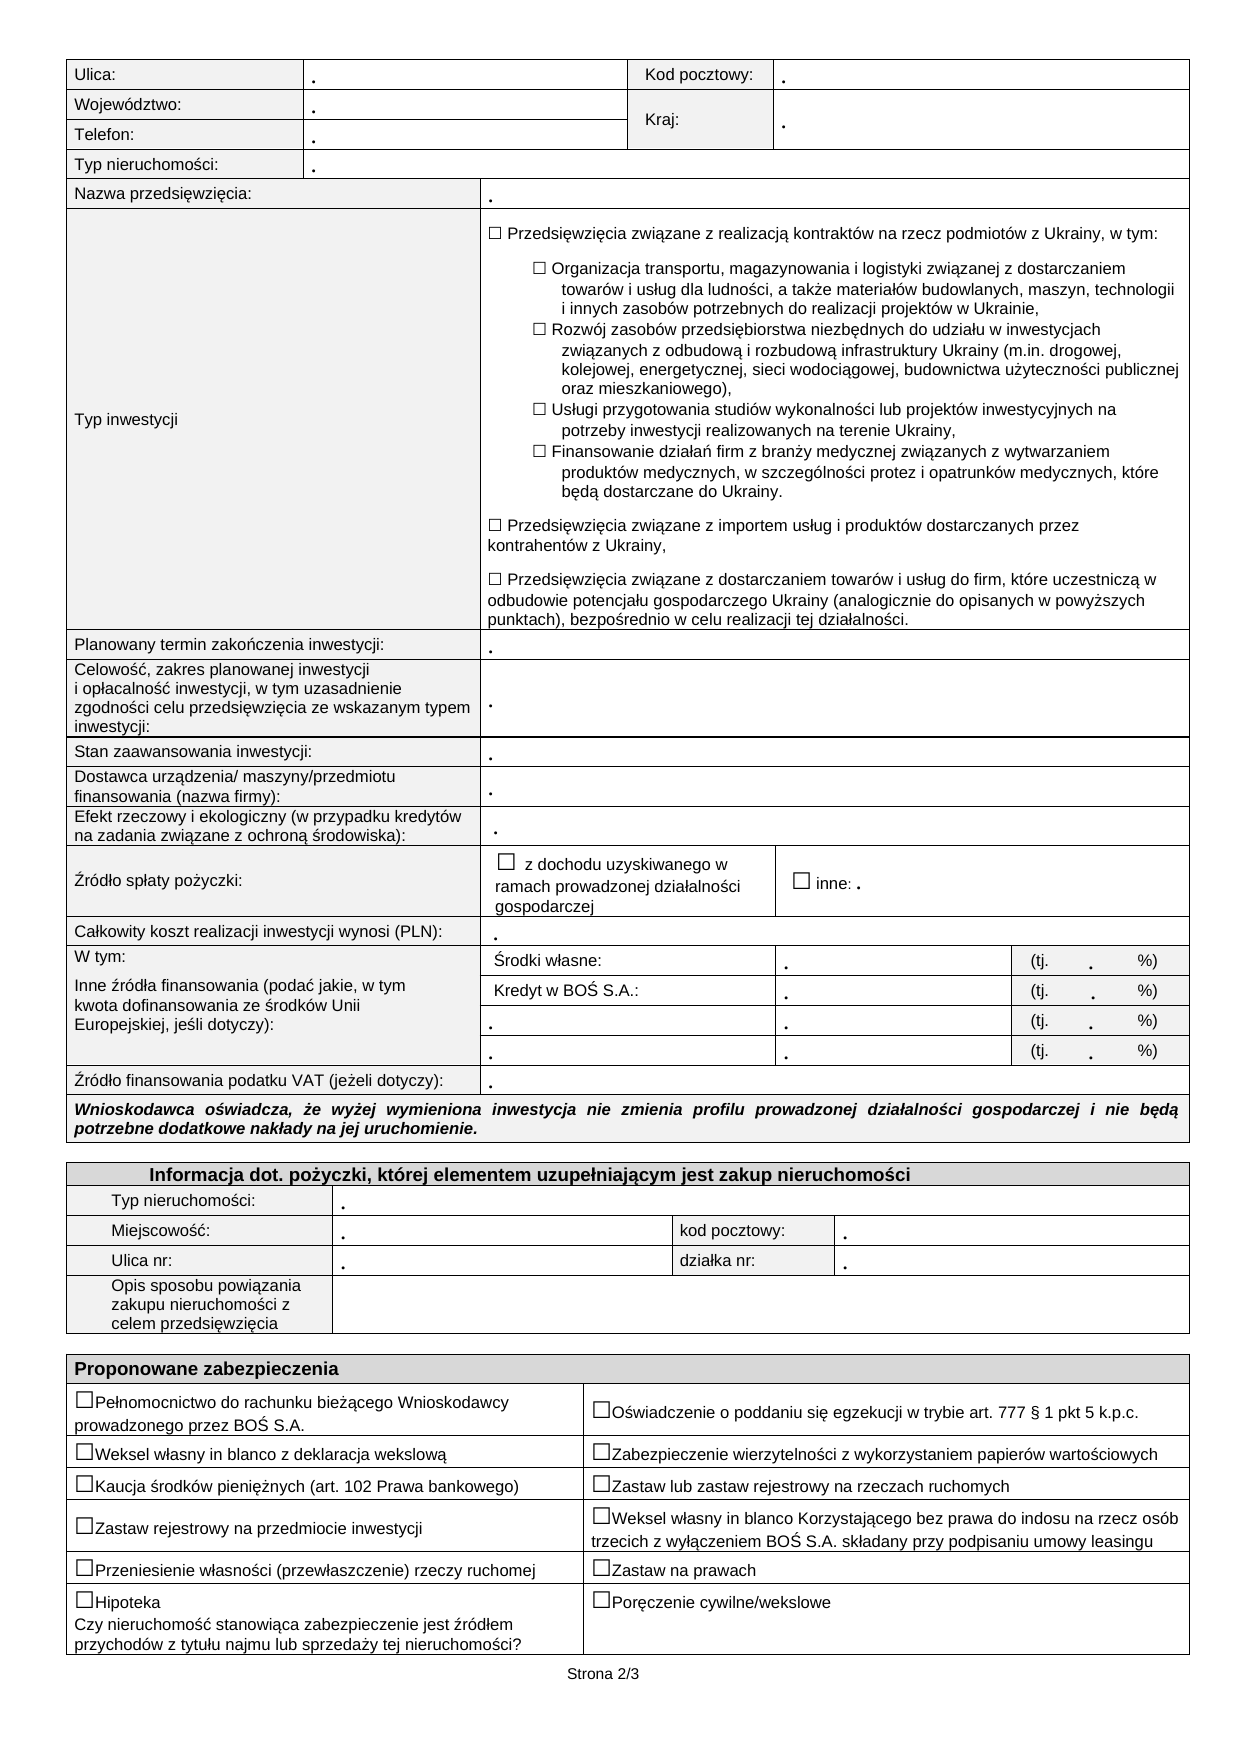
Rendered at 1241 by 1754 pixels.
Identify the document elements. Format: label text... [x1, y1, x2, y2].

table_cell [481, 1006, 775, 1035]
table_cell Celowość, zakres planowanej inwestycji i opłacalność inwestycji, w tym uzasadnienie zgodności celu przedsięwzięcia ze wskazanym typem inwestycji: [67, 660, 480, 736]
table_cell [481, 807, 1189, 845]
table_cell (tj. [1012, 946, 1056, 975]
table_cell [584, 1584, 1189, 1653]
table_cell [481, 1036, 775, 1064]
table_cell %) [1130, 1036, 1189, 1064]
table_cell inne: [776, 846, 1189, 916]
table_cell Planowany termin zakończenia inwestycji: [67, 630, 480, 659]
table_cell (tj. [1012, 976, 1056, 1005]
table_cell Weksel własny in blanco z deklaracja wekslową [67, 1436, 583, 1467]
table_cell Ulica: [67, 60, 303, 89]
table_cell Wnioskodawca oświadcza, że wyżej wymieniona inwestycja nie zmienia profilu prowadzonej działalności gospodarczej i nie będą potrzebne dodatkowe nakłady na jej uruchomienie. [67, 1095, 1189, 1142]
table_cell [1056, 1006, 1130, 1035]
table_cell [1056, 976, 1130, 1005]
table_cell [304, 150, 1189, 178]
table_cell Ulica nr: [67, 1246, 332, 1275]
table_cell Całkowity koszt realizacji inwestycji wynosi (PLN): [67, 917, 480, 945]
table_cell [776, 946, 1011, 975]
table_cell Kaucja środków pieniężnych (art. 102 Prawa bankowego) [67, 1468, 583, 1499]
table_cell %) [1130, 946, 1189, 975]
table_cell (tj. [1012, 1036, 1056, 1064]
table_cell Środki własne: [481, 946, 775, 975]
table_cell Pełnomocnictwo do rachunku bieżącego Wnioskodawcy prowadzonego przez BOŚ S.A. [67, 1384, 583, 1434]
table_cell Nazwa przedsięwzięcia: [67, 179, 480, 208]
table_cell z dochodu uzyskiwanego w ramach prowadzonej działalności gospodarczej [481, 846, 775, 916]
table_cell Zastaw rejestrowy na przedmiocie inwestycji [67, 1500, 583, 1551]
table_cell [333, 1246, 672, 1275]
table_cell Typ nieruchomości: [67, 1186, 332, 1215]
table_cell [304, 120, 627, 148]
table_cell [481, 917, 1189, 945]
table_cell Typ inwestycji [67, 209, 480, 629]
table_cell Kod pocztowy: [628, 60, 773, 89]
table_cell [67, 1584, 583, 1653]
table_cell [333, 1276, 1189, 1333]
table_cell [304, 90, 627, 119]
table_cell Stan zaawansowania inwestycji: [67, 738, 480, 766]
table_cell Telefon: [67, 120, 303, 148]
table_cell [333, 1216, 672, 1245]
table_cell Opis sposobu powiązania zakupu nieruchomości z celem przedsięwzięcia [67, 1276, 332, 1333]
table_cell [481, 1066, 1189, 1094]
table_cell Kraj: [628, 90, 773, 148]
table_cell Typ nieruchomości: [67, 150, 303, 178]
table_cell Przedsięwzięcia związane z realizacją kontraktów na rzecz podmiotów z Ukrainy, w tym: Organizacja transportu, magazynowania i logistyki związanej z dostarczaniem towarów i usług dla ludności, a także materiałów budowlanych, maszyn, technologii i innych zasobów potrzebnych do realizacji projektów w Ukrainie, Rozwój zasobów przedsiębiorstwa niezbędnych do udziału w inwestycjach związanych z odbudową i rozbudową infrastruktury Ukrainy (m.in. drogowej, kolejowej, energetycznej, sieci wodociągowej, budownictwa użyteczności publicznej oraz mieszkaniowego), Usługi przygotowania studiów wykonalności lub projektów inwestycyjnych na potrzeby inwestycji realizowanych na terenie Ukrainy, Finansowanie działań firm z branży medycznej związanych z wytwarzaniem produktów medycznych, w szczególności protez i opatrunków medycznych, które będą dostarczane do Ukrainy. Przedsięwzięcia związane z importem usług i produktów dostarczanych przez kontrahentów z Ukrainy, Przedsięwzięcia związane z dostarczaniem towarów i usług do firm, które uczestniczą w odbudowie potencjału gospodarczego Ukrainy (analogicznie do opisanych w powyższych punktach), bezpośrednio w celu realizacji tej działalności. [481, 209, 1189, 629]
table_cell [776, 1036, 1011, 1064]
table_cell [481, 660, 1189, 736]
table_cell Zastaw lub zastaw rejestrowy na rzeczach ruchomych [584, 1468, 1189, 1499]
table_cell Źródło spłaty pożyczki: [67, 846, 480, 916]
table_cell %) [1130, 976, 1189, 1005]
table_cell Przeniesienie własności (przewłaszczenie) rzeczy ruchomej [67, 1552, 583, 1583]
table_cell [774, 90, 1189, 148]
table_cell %) [1130, 1006, 1189, 1035]
table_cell Zastaw na prawach [584, 1552, 1189, 1583]
table_cell Efekt rzeczowy i ekologiczny (w przypadku kredytów na zadania związane z ochroną środowiska): [67, 807, 480, 845]
table_cell Miejscowość: [67, 1216, 332, 1245]
table_cell kod pocztowy: [673, 1216, 834, 1245]
table_cell Zabezpieczenie wierzytelności z wykorzystaniem papierów wartościowych [584, 1436, 1189, 1467]
table_cell [776, 976, 1011, 1005]
table_cell [1056, 1036, 1130, 1064]
table_cell Źródło finansowania podatku VAT (jeżeli dotyczy): [67, 1066, 480, 1094]
table_cell [481, 738, 1189, 766]
table_cell [333, 1186, 1189, 1215]
table_cell [481, 767, 1189, 806]
table_cell [481, 630, 1189, 659]
table_cell [774, 60, 1189, 89]
table_cell Województwo: [67, 90, 303, 119]
table_cell Oświadczenie o poddaniu się egzekucji w trybie art. 777 § 1 pkt 5 k.p.c. [584, 1384, 1189, 1434]
table_cell [1056, 946, 1130, 975]
table_cell [481, 179, 1189, 208]
table_cell Kredyt w BOŚ S.A.: [481, 976, 775, 1005]
table_cell [776, 1006, 1011, 1035]
table_header Informacja dot. pożyczki, której elementem uzupełniającym jest zakup nieruchomości [67, 1163, 1189, 1185]
table_cell W tym: [67, 946, 480, 975]
table_cell Dostawca urządzenia/ maszyny/przedmiotu finansowania (nazwa firmy): [67, 767, 480, 806]
table_cell działka nr: [673, 1246, 834, 1275]
table_cell [835, 1246, 1189, 1275]
table_cell [304, 60, 627, 89]
table_cell Weksel własny in blanco Korzystającego bez prawa do indosu na rzecz osób trzecich z wyłączeniem BOŚ S.A. składany przy podpisaniu umowy leasingu [584, 1500, 1189, 1551]
table_cell (tj. [1012, 1006, 1056, 1035]
table_header Proponowane zabezpieczenia [67, 1355, 1189, 1383]
table_cell Inne źródła finansowania (podać jakie, w tym kwota dofinansowania ze środków Unii Europejskiej, jeśli dotyczy): [67, 975, 480, 1064]
table_cell [835, 1216, 1189, 1245]
